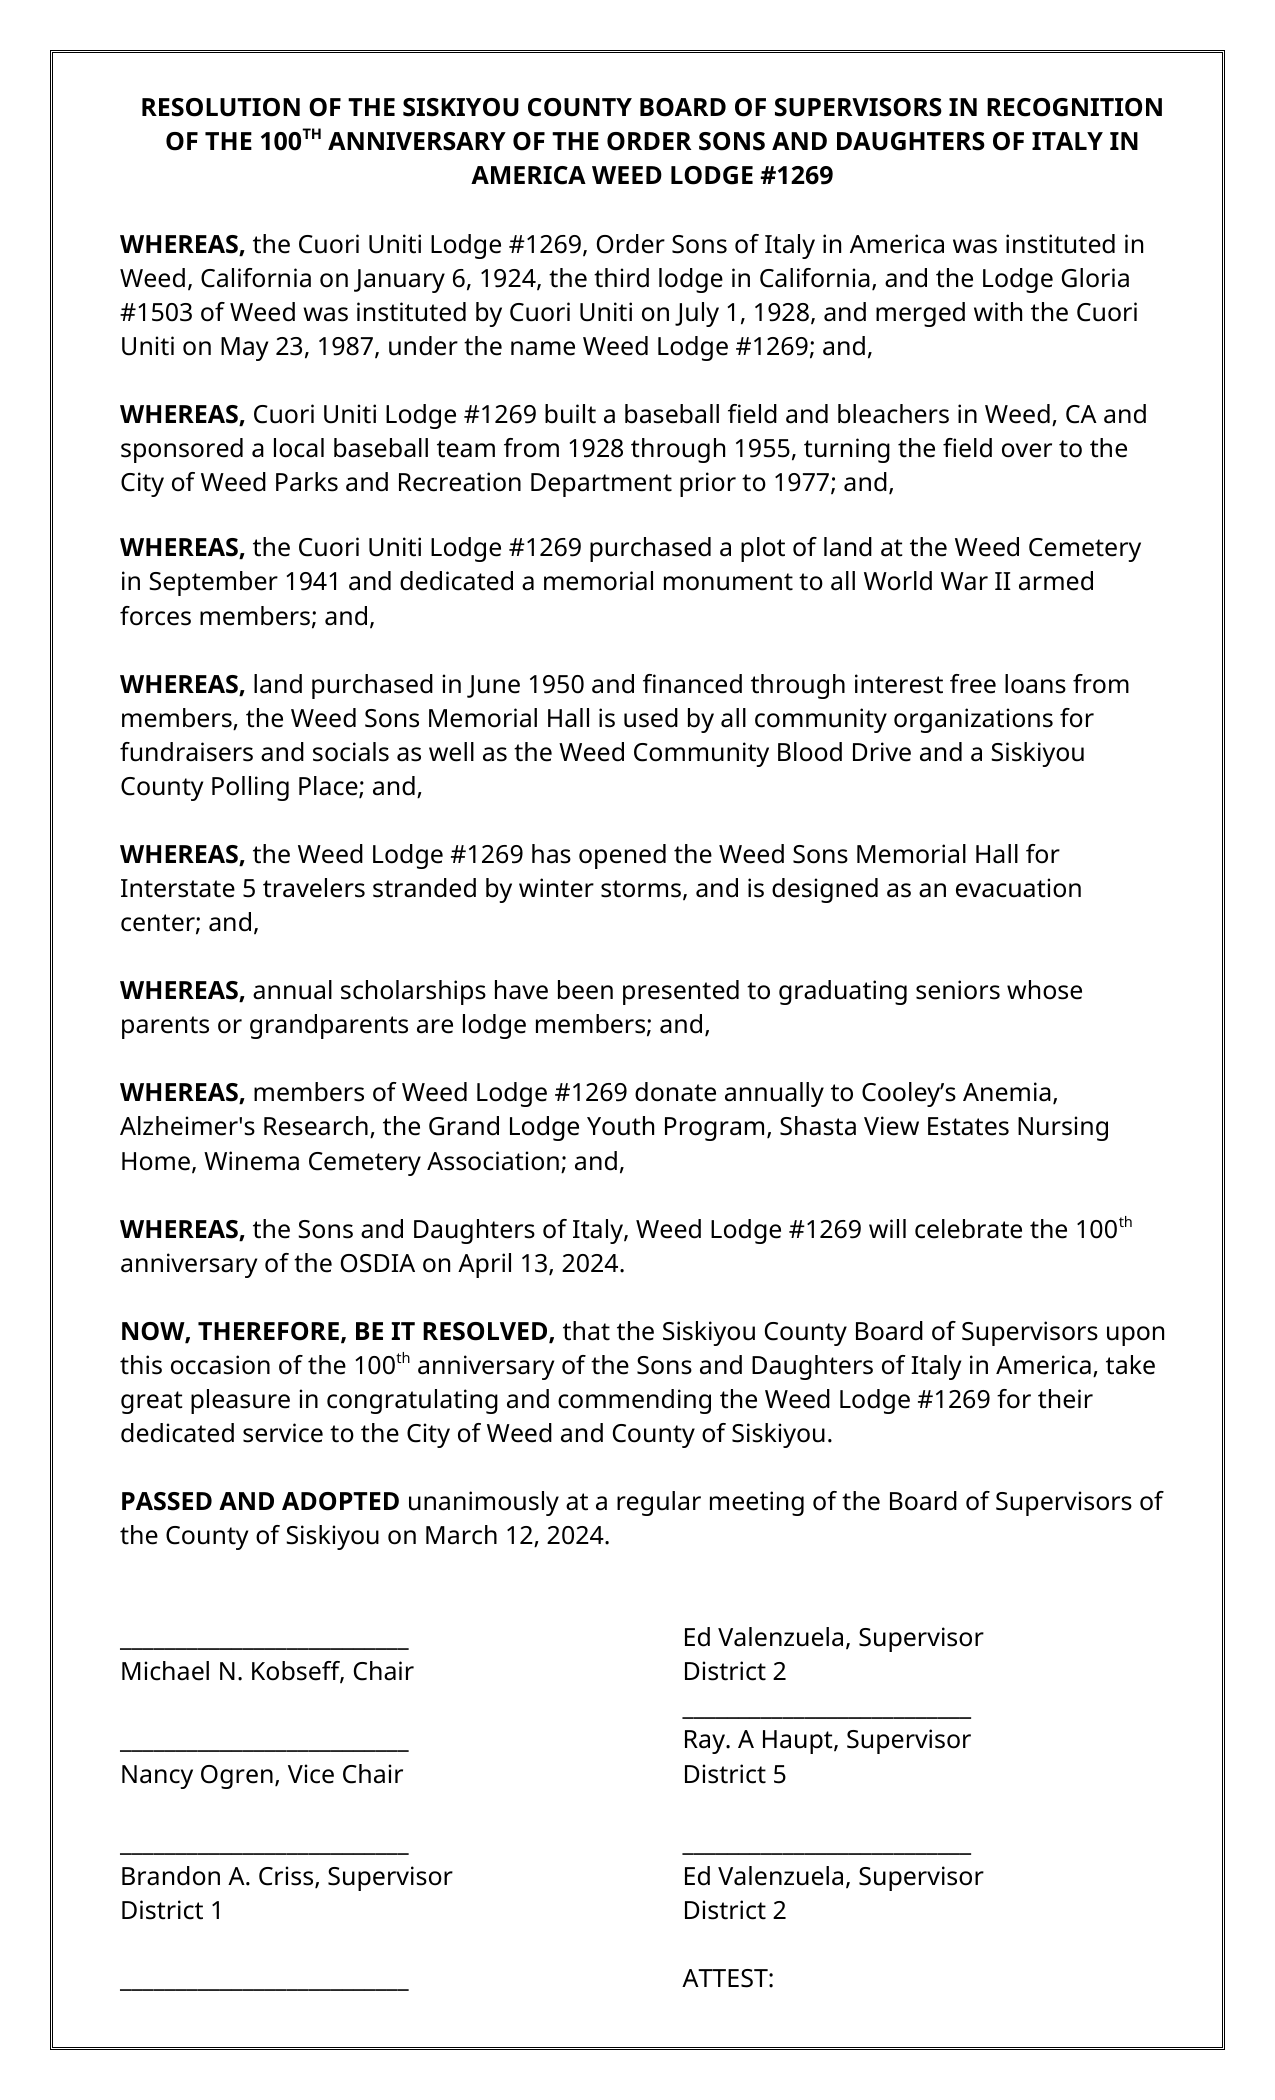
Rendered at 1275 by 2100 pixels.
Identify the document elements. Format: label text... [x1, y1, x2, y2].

text PASSED AND ADOPTED unanimously at a regular meeting of the Board of Supervisors of the County of Siskiyou on March 12, 2024. [120, 1484, 1170, 1552]
text WHEREAS, annual scholarships have been presented to graduating seniors whose parents or grandparents are lodge members; and, [120, 973, 1170, 1041]
text District 2 [682, 1654, 1170, 1688]
text WHEREAS, members of Weed Lodge #1269 donate annually to Cooley’s Anemia, Alzheimer's Research, the Grand Lodge Youth Program, Shasta View Estates Nursing Home, Winema Cemetery Association; and, [120, 1075, 1170, 1177]
text WHEREAS, the Cuori Uniti Lodge #1269 purchased a plot of land at the Weed Cemetery in September 1941 and dedicated a memorial monument to all World War II armed forces members; and, [120, 530, 1170, 632]
text __________________________ [120, 1961, 607, 1995]
text WHEREAS, the Cuori Uniti Lodge #1269, Order Sons of Italy in America was instituted in Weed, California on January 6, 1924, the third lodge in California, and the Lodge Gloria #1503 of Weed was instituted by Cuori Uniti on July 1, 1928, and merged with the Cuori Uniti on May 23, 1987, under the name Weed Lodge #1269; and, [120, 226, 1170, 362]
text __________________________ [120, 1722, 607, 1756]
text WHEREAS, the Sons and Daughters of Italy, Weed Lodge #1269 will celebrate the 100th anniversary of the OSDIA on April 13, 2024. [120, 1211, 1170, 1279]
text Ed Valenzuela, Supervisor [682, 1620, 1170, 1654]
text WHEREAS, Cuori Uniti Lodge #1269 built a baseball field and bleachers in Weed, CA and sponsored a local baseball team from 1928 through 1955, turning the field over to the City of Weed Parks and Recreation Department prior to 1977; and, [120, 397, 1170, 499]
text RESOLUTION OF THE SISKIYOU COUNTY BOARD OF SUPERVISORS IN RECOGNITION OF THE 100TH ANNIVERSARY OF THE ORDER SONS AND DAUGHTERS OF ITALY IN AMERICA WEED LODGE #1269 [135, 90, 1170, 192]
text WHEREAS, the Weed Lodge #1269 has opened the Weed Sons Memorial Hall for Interstate 5 travelers stranded by winter storms, and is designed as an evacuation center; and, [120, 837, 1170, 939]
text Brandon A. Criss, Supervisor [120, 1858, 607, 1892]
text __________________________ [682, 1688, 1170, 1722]
text District 5 [682, 1756, 1170, 1790]
text Michael N. Kobseff, Chair [120, 1654, 607, 1688]
text __________________________ [682, 1824, 1170, 1858]
text District 1 [120, 1892, 607, 1927]
text Ed Valenzuela, Supervisor [682, 1858, 1170, 1892]
text __________________________ [120, 1824, 607, 1858]
text Nancy Ogren, Vice Chair [120, 1756, 607, 1790]
text __________________________ [120, 1620, 607, 1654]
text WHEREAS, land purchased in June 1950 and financed through interest free loans from members, the Weed Sons Memorial Hall is used by all community organizations for fundraisers and socials as well as the Weed Community Blood Drive and a Siskiyou County Polling Place; and, [120, 666, 1170, 802]
text NOW, THEREFORE, BE IT RESOLVED, that the Siskiyou County Board of Supervisors upon this occasion of the 100th anniversary of the Sons and Daughters of Italy in America, take great pleasure in congratulating and commending the Weed Lodge #1269 for their dedicated service to the City of Weed and County of Siskiyou. [120, 1313, 1170, 1450]
text Ray. A Haupt, Supervisor [682, 1722, 1170, 1756]
text ATTEST: [682, 1961, 1170, 1995]
text District 2 [682, 1892, 1170, 1927]
